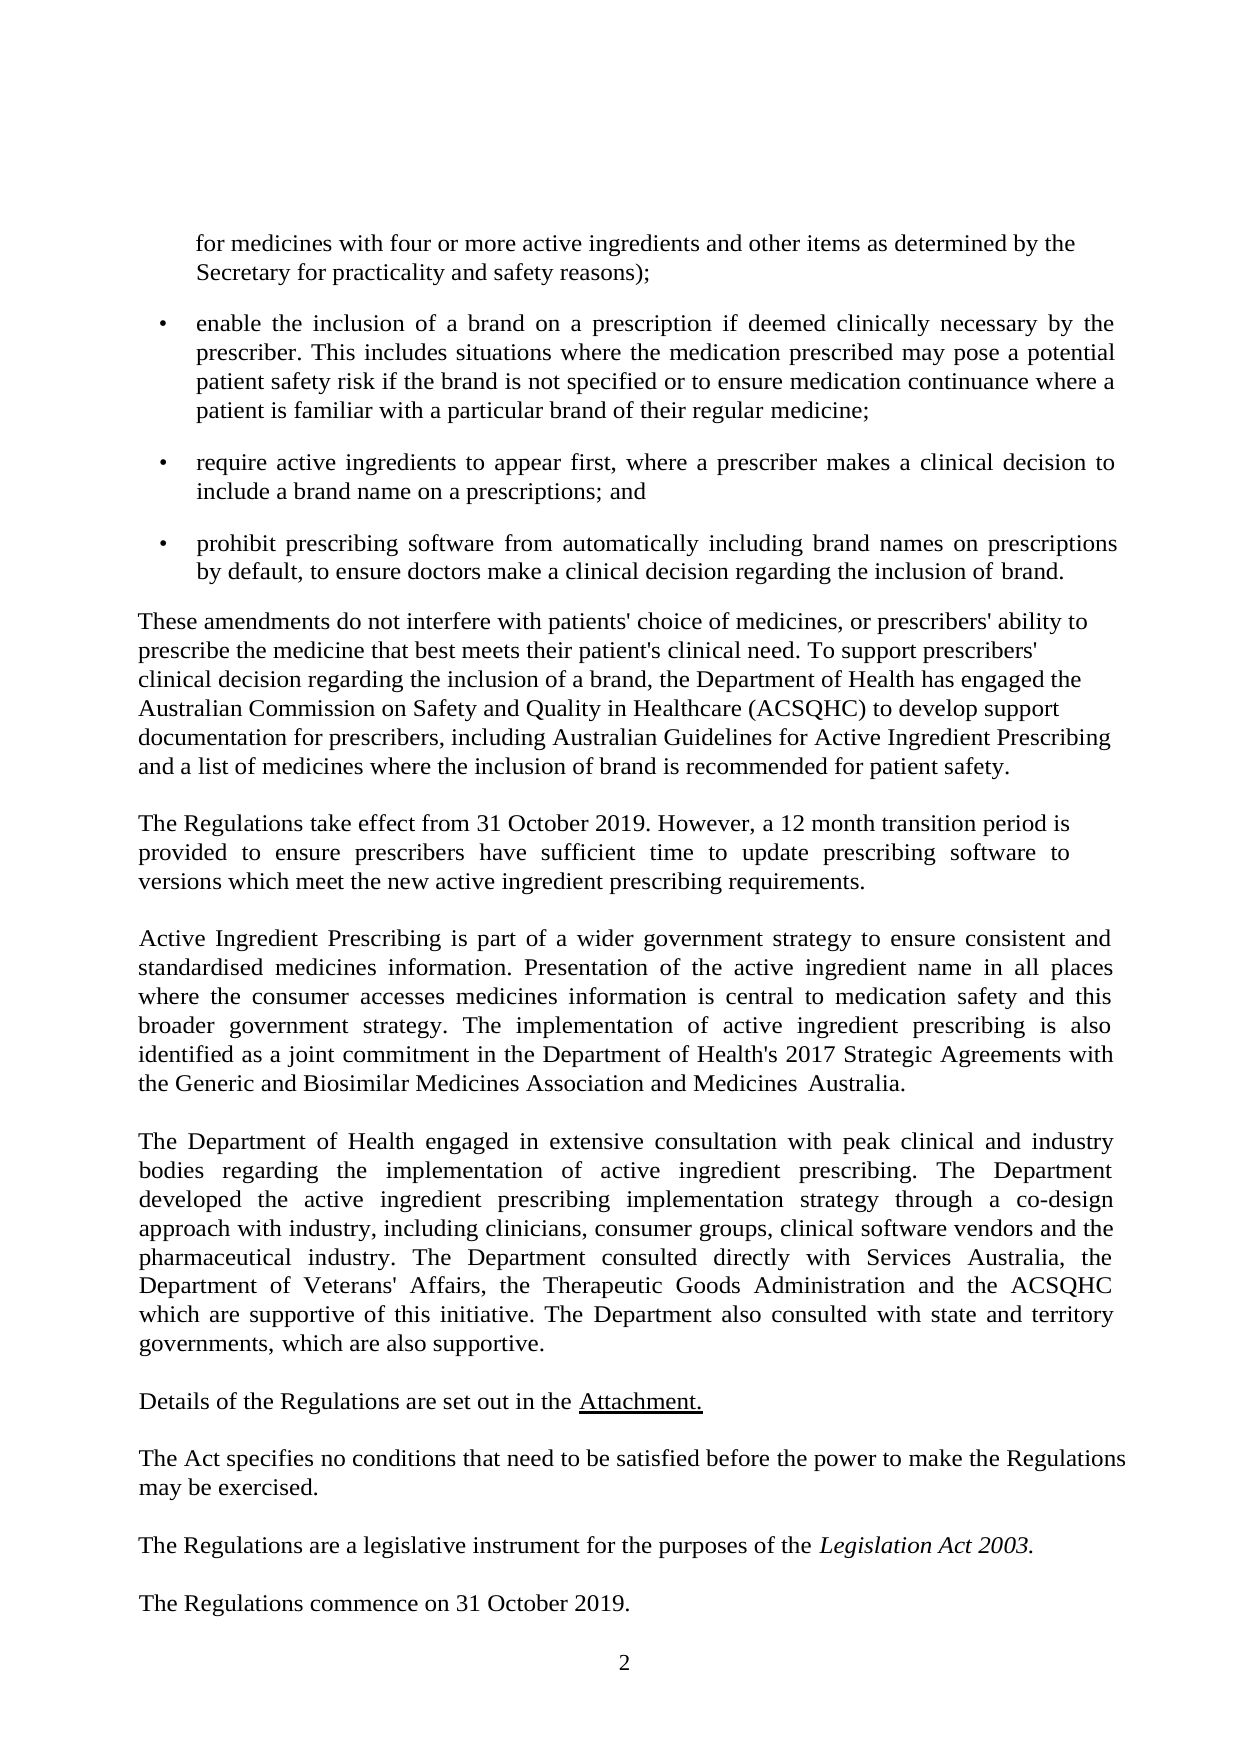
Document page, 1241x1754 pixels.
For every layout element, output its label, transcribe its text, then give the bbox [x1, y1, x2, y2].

text The Regulations commence on 31 October 2019. [138, 1589, 1178, 1617]
text The Department of Health engaged in extensive consultation with peak clinical and industry bodies regarding the implementation of active ingredient prescribing. The Department developed the active ingredient prescribing implementation strategy through a co-design approach with industry, including clinicians, consumer groups, clinical software vendors and the pharmaceutical industry. The Department consulted directly with Services Australia, the Department of Veterans' Affairs, the Therapeutic Goods Administration and the ACSQHC which are supportive of this initiative. The Department also consulted with state and territory governments, which are also supportive. [138, 1127, 1114, 1357]
list prohibit prescribing software from automatically including brand names on prescriptions by default, to ensure doctors make a clinical decision regarding the inclusion of brand. [159, 529, 1118, 585]
text The Act specifies no conditions that need to be satisfied before the power to make the Regulations may be exercised. [138, 1444, 1139, 1501]
text These amendments do not interfere with patients' choice of medicines, or prescribers' ability to prescribe the medicine that best meets their patient's clinical need. To support prescribers' clinical decision regarding the inclusion of a brand, the Department of Health has engaged the Australian Commission on Safety and Quality in Healthcare (ACSQHC) to develop support documentation for prescribers, including Australian Guidelines for Active Ingredient Prescribing and a list of medicines where the inclusion of brand is recommended for patient safety. [137, 607, 1114, 779]
text The Regulations are a legislative instrument for the purposes of the Legislation Act 2003. [138, 1531, 1178, 1558]
list enable the inclusion of a brand on a prescription if deemed clinically necessary by the prescriber. This includes situations where the medication prescribed may pose a potential patient safety risk if the brand is not specified or to ensure medication continuance where a patient is familiar with a particular brand of their regular medicine; [158, 309, 1117, 424]
list require active ingredients to appear first, where a prescriber makes a clinical decision to include a brand name on a prescriptions; and [159, 448, 1118, 505]
text Details of the Regulations are set out in the Attachment. [139, 1387, 1178, 1415]
text The Regulations take effect from 31 October 2019. However, a 12 month transition period is provided to ensure prescribers have sufficient time to update prescribing software to versions which meet the new active ingredient prescribing requirements. [138, 809, 1070, 895]
text Active Ingredient Prescribing is part of a wider government strategy to ensure consistent and standardised medicines information. Presentation of the active ingredient name in all places where the consumer accesses medicines information is central to medication safety and this broader government strategy. The implementation of active ingredient prescribing is also identified as a joint commitment in the Department of Health's 2017 Strategic Agreements with the Generic and Biosimilar Medicines Association and Medicines Australia. [138, 924, 1113, 1097]
text for medicines with four or more active ingredients and other items as determined by the Secretary for practicality and safety reasons); [195, 229, 1089, 285]
